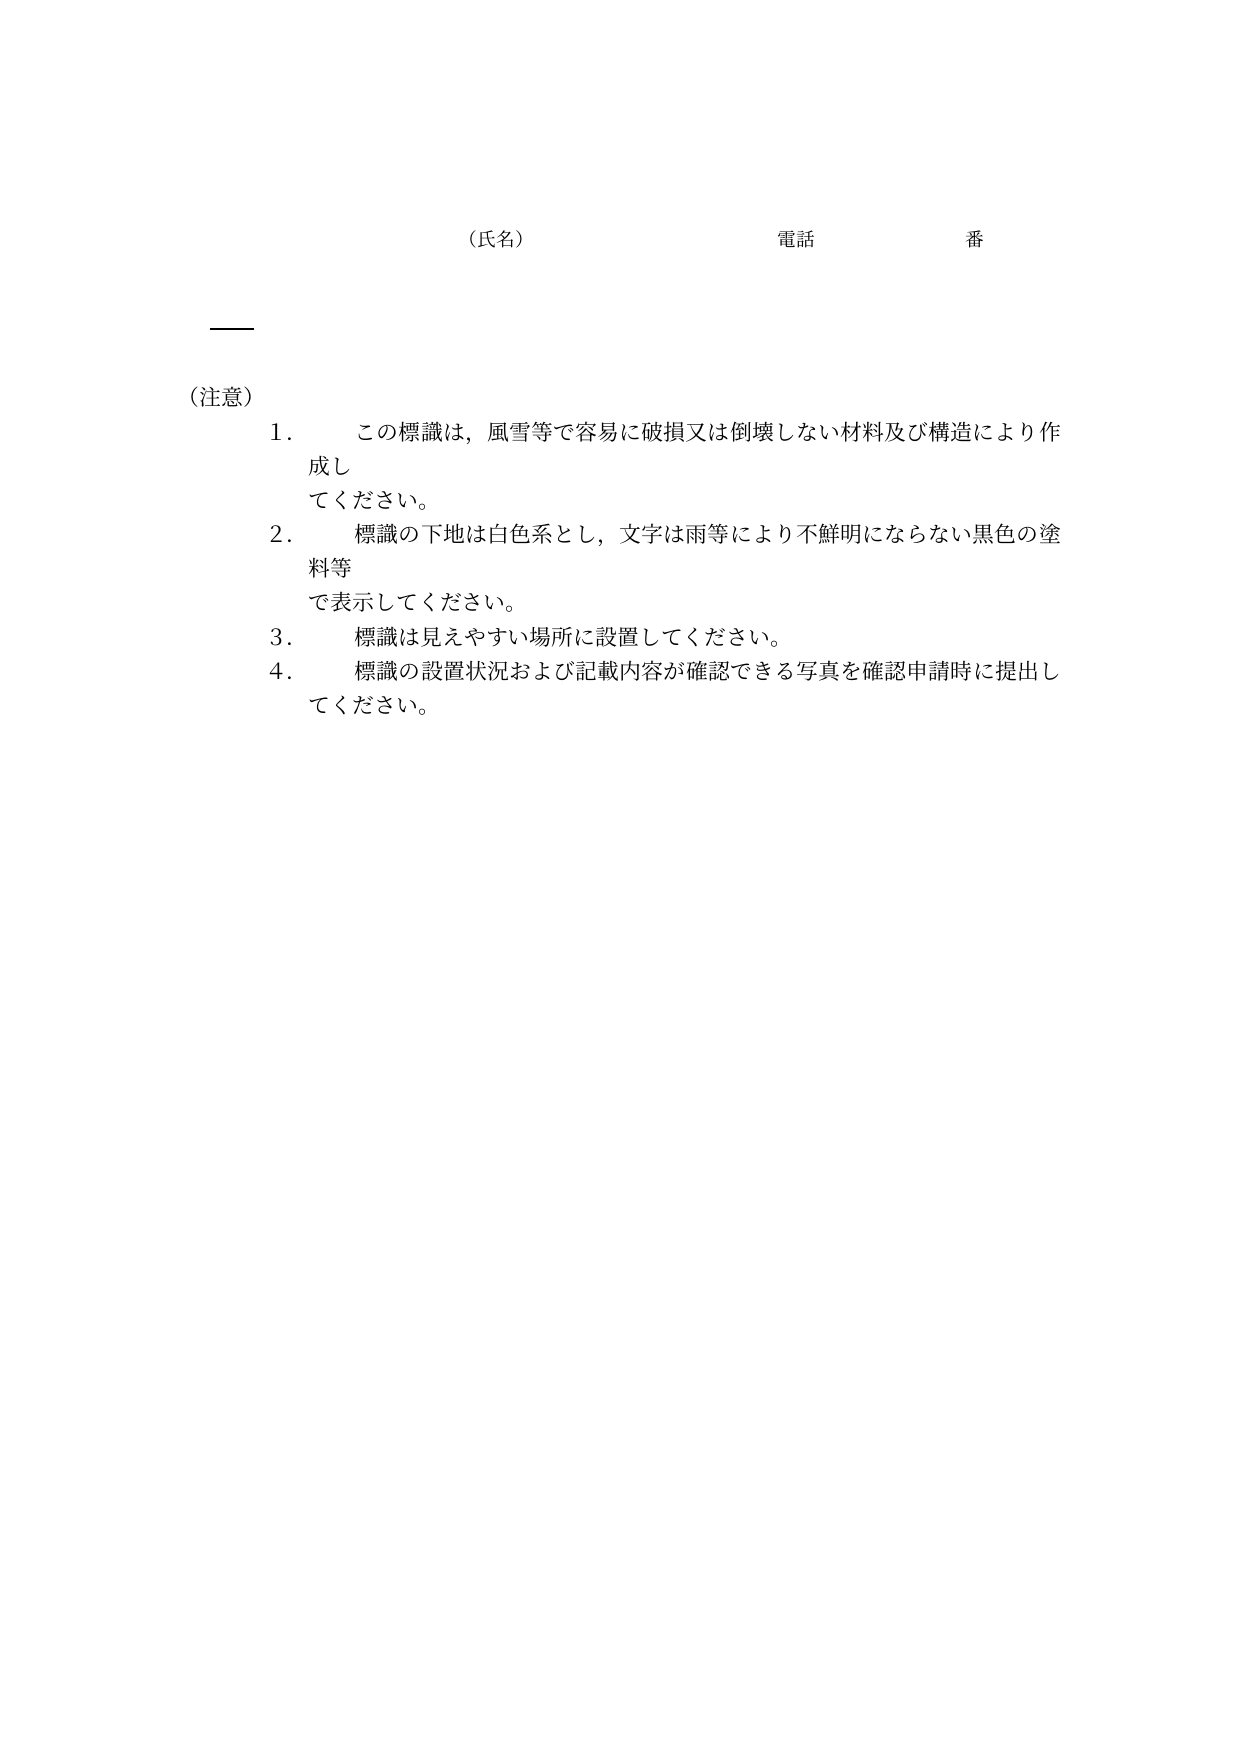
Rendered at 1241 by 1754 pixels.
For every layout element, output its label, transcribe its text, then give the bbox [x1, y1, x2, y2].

list 標識の設置状況および記載内容が確認できる写真を確認申請時に提出してください。 [265, 653, 1063, 721]
list この標識は，風雪等で容易に破損又は倒壊しない材料及び構造により作成し [265, 413, 1063, 482]
list 標識は見えやすい場所に設置してください。 [265, 618, 1063, 653]
text で表示してください。 [308, 584, 1063, 618]
text （氏名） 電話 番 [177, 208, 1063, 277]
list 標識の下地は白色系とし，文字は雨等により不鮮明にならない黒色の塗料等 [265, 516, 1063, 584]
text （注意） [177, 379, 1063, 413]
text てください。 [265, 482, 1063, 516]
